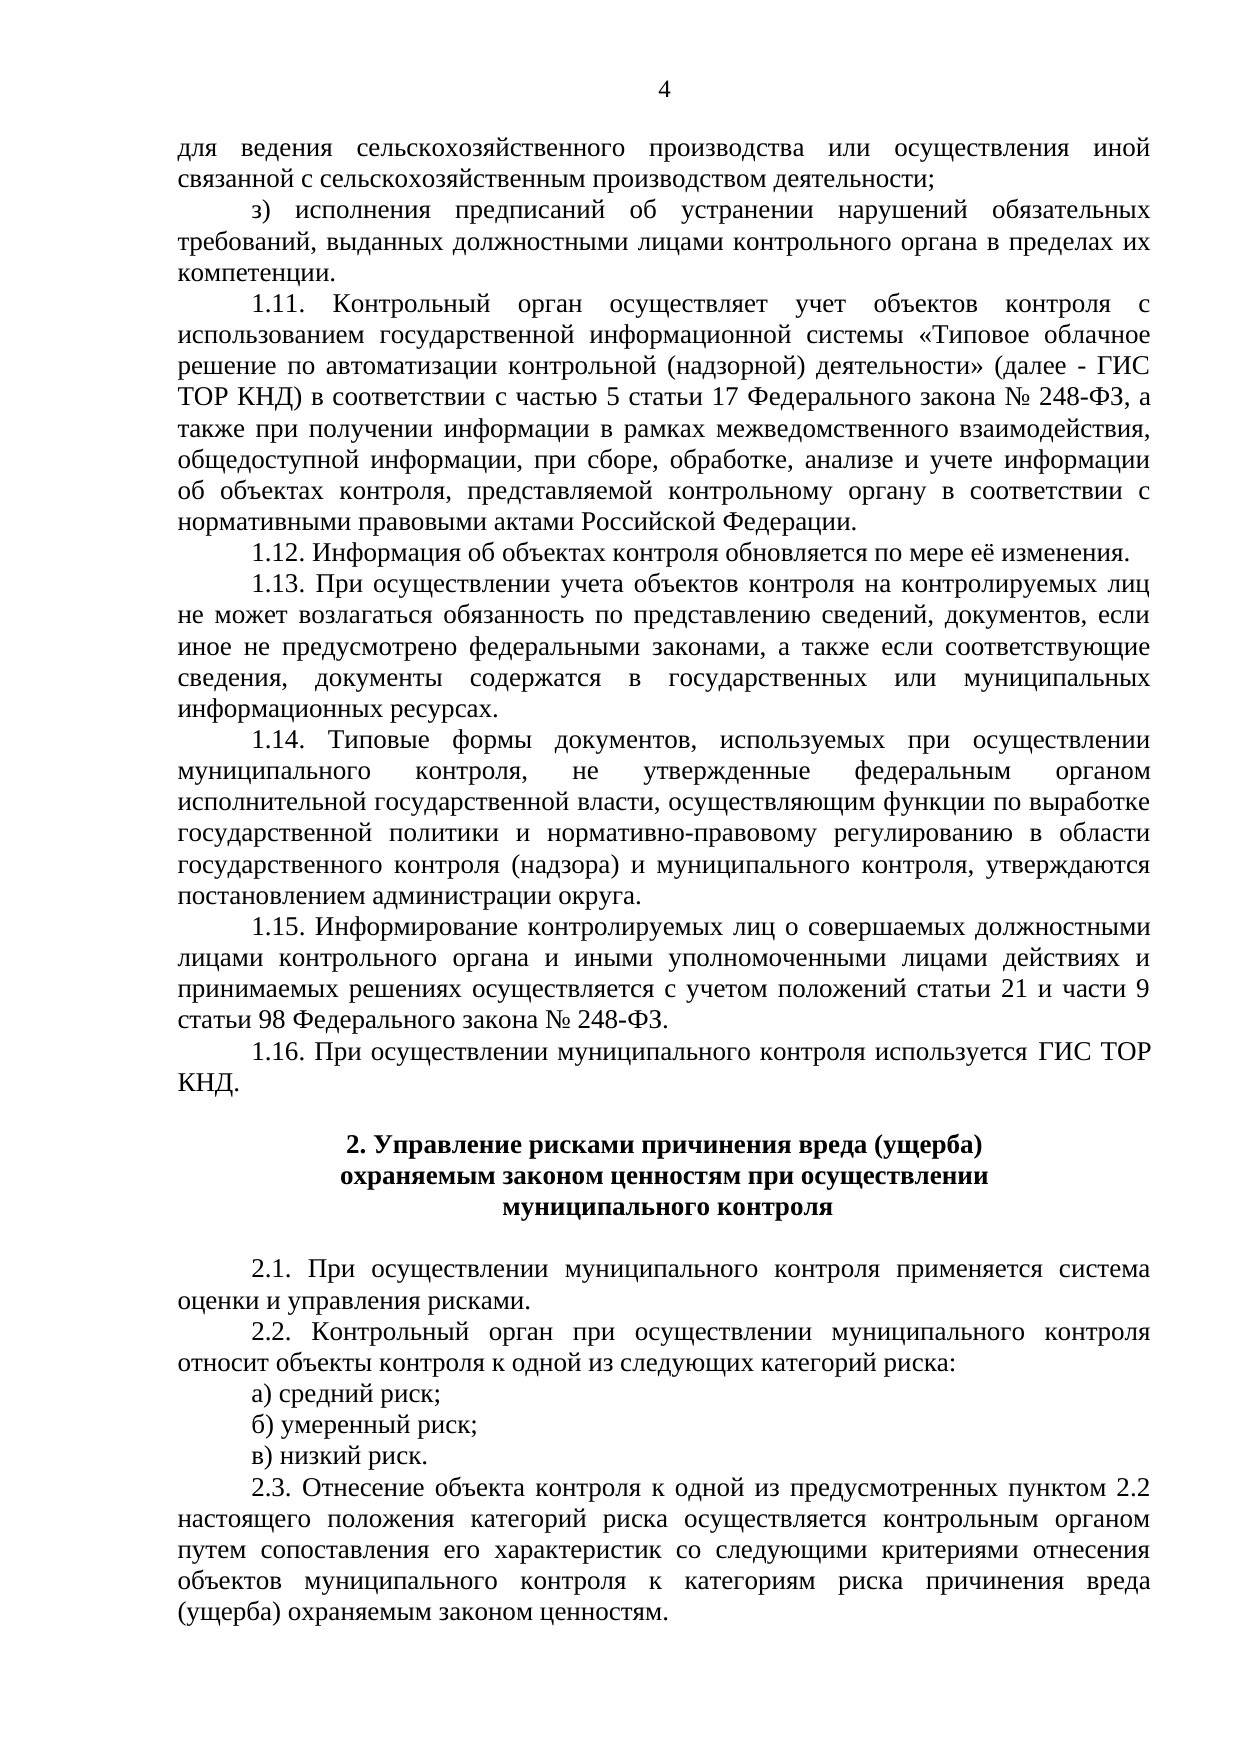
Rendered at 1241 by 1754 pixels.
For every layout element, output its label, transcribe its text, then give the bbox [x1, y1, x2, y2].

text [177, 131, 1152, 194]
text охраняемым законом ценностям при осуществлении [177, 1159, 1152, 1190]
text б) умеренный риск; [177, 1408, 1152, 1439]
text 1.12. Информация об объектах контроля обновляется по мере её изменения. [177, 536, 1152, 567]
text муниципального контроля [177, 1190, 1152, 1221]
text 2.3. Отнесение объекта контроля к одной из предусмотренных пунктом 2.2 настоящего положения категорий риска осуществляется контрольным органом путем сопоставления его характеристик со следующими критериями отнесения объектов муниципального контроля к категориям риска причинения вреда (ущерба) охраняемым законом ценностям. [177, 1471, 1152, 1626]
text 1.13. При осуществлении учета объектов контроля на контролируемых лиц не может возлагаться обязанность по представлению сведений, документов, если иное не предусмотрено федеральными законами, а также если соответствующие сведения, документы содержатся в государственных или муниципальных информационных ресурсах. [177, 567, 1152, 723]
text 1.11. Контрольный орган осуществляет учет объектов контроля с использованием государственной информационной системы «Типовое облачное решение по автоматизации контрольной (надзорной) деятельности» (далее - ГИС ТОР КНД) в соответствии с частью 5 статьи 17 Федерального закона № 248-ФЗ, а также при получении информации в рамках межведомственного взаимодействия, общедоступной информации, при сборе, обработке, анализе и учете информации об объектах контроля, представляемой контрольному органу в соответствии с нормативными правовыми актами Российской Федерации. [177, 287, 1152, 536]
text 2. Управление рисками причинения вреда (ущерба) [177, 1128, 1152, 1159]
text 1.15. Информирование контролируемых лиц о совершаемых должностными лицами контрольного органа и иными уполномоченными лицами действиях и принимаемых решениях осуществляется с учетом положений статьи 21 и части 9 статьи 98 Федерального закона № 248-ФЗ. [177, 910, 1152, 1034]
text 2.2. Контрольный орган при осуществлении муниципального контроля относит объекты контроля к одной из следующих категорий риска: [177, 1315, 1152, 1377]
text 1.14. Типовые формы документов, используемых при осуществлении муниципального контроля, не утвержденные федеральным органом исполнительной государственной власти, осуществляющим функции по выработке государственной политики и нормативно-правовому регулированию в области государственного контроля (надзора) и муниципального контроля, утверждаются постановлением администрации округа. [177, 723, 1152, 910]
text 2.1. При осуществлении муниципального контроля применяется система оценки и управления рисками. [177, 1253, 1152, 1315]
text 1.16. При осуществлении муниципального контроля используется ГИС ТОР КНД. [177, 1034, 1152, 1097]
text в) низкий риск. [177, 1439, 1152, 1471]
text з) исполнения предписаний об устранении нарушений обязательных требований, выданных должностными лицами контрольного органа в пределах их компетенции. [177, 194, 1152, 287]
text а) средний риск; [177, 1377, 1152, 1408]
